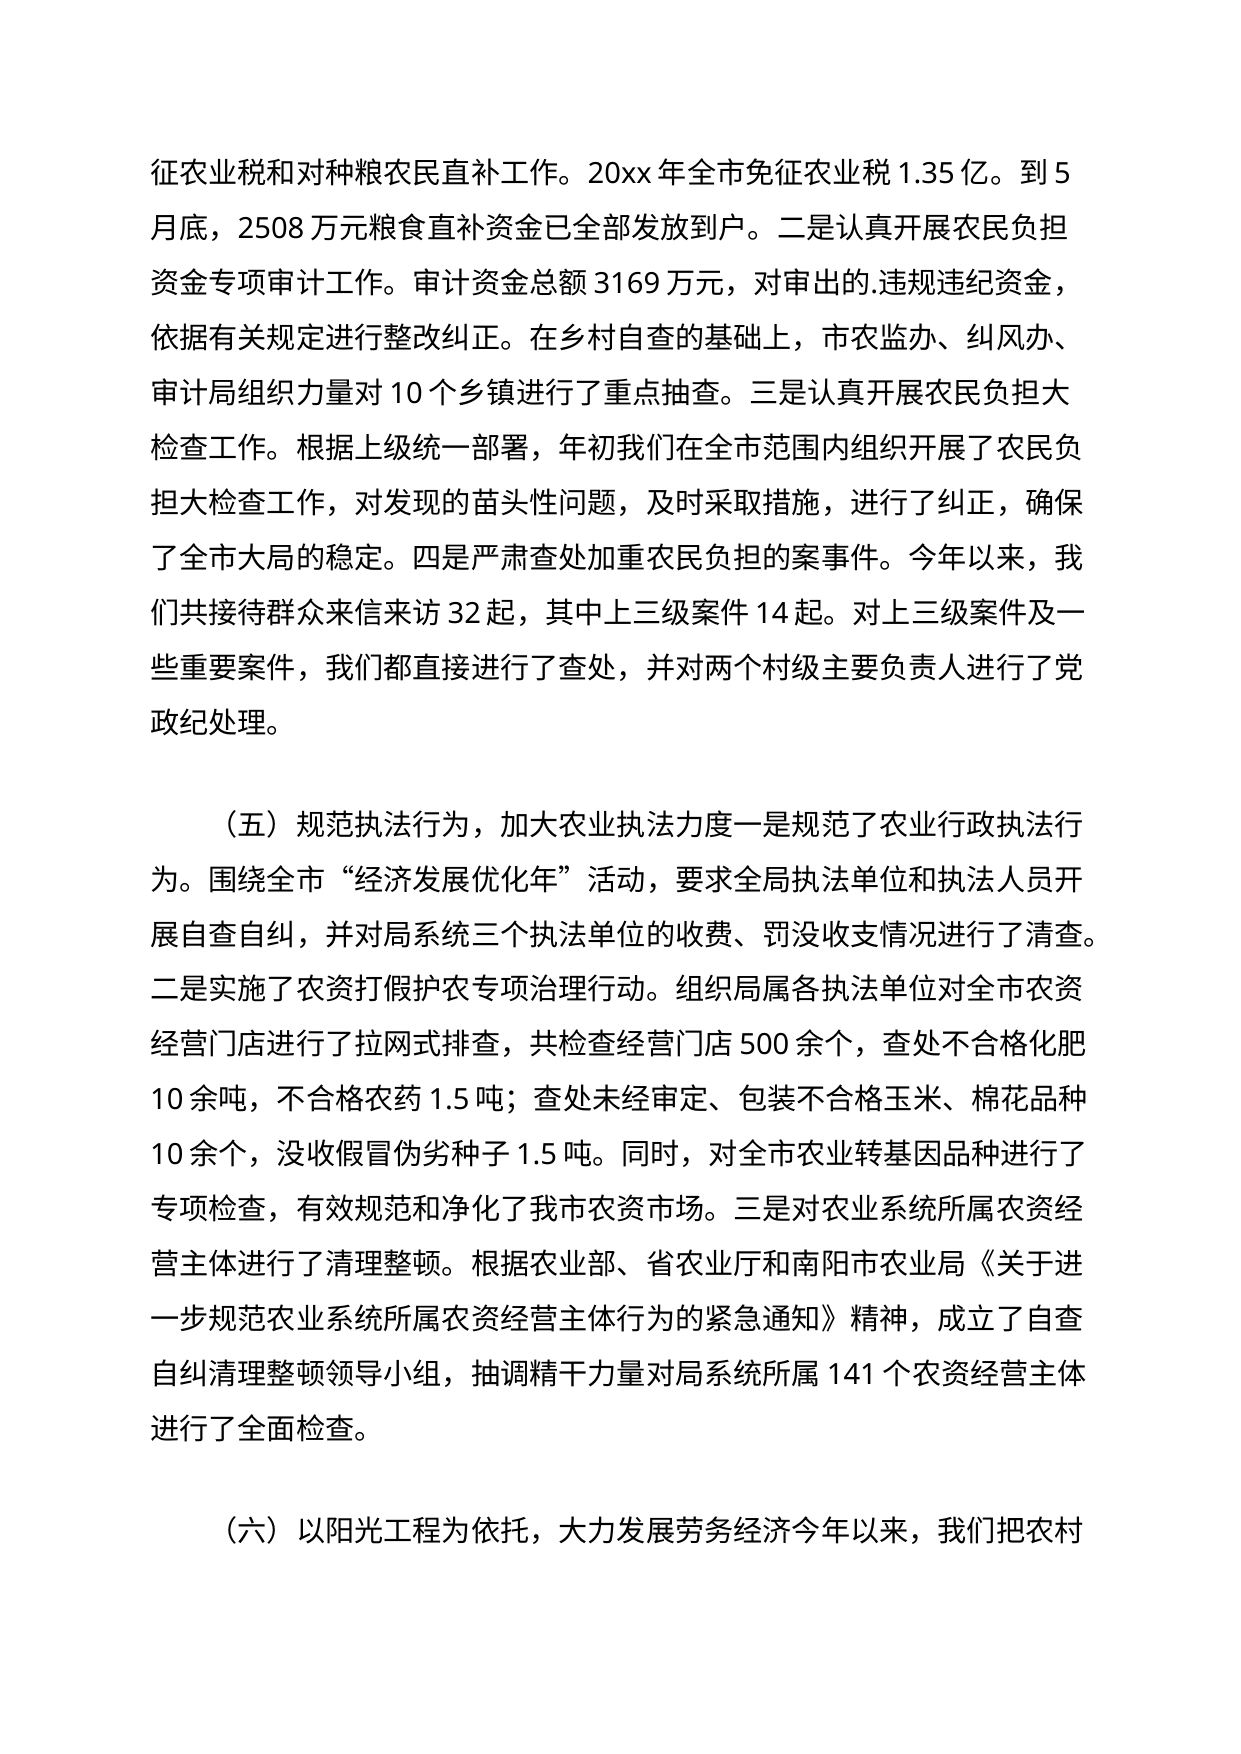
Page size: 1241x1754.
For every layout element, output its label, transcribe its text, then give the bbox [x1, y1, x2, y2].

text （五）规范执法行为，加大农业执法力度一是规范了农业行政执法行为。围绕全市“经济发展优化年”活动，要求全局执法单位和执法人员开展自查自纠，并对局系统三个执法单位的收费、罚没收支情况进行了清查。二是实施了农资打假护农专项治理行动。组织局属各执法单位对全市农资经营门店进行了拉网式排查，共检查经营门店500余个，查处不合格化肥10余吨，不合格农药1.5吨；查处未经审定、包装不合格玉米、棉花品种10余个，没收假冒伪劣种子1.5吨。同时，对全市农业转基因品种进行了专项检查，有效规范和净化了我市农资市场。三是对农业系统所属农资经营主体进行了清理整顿。根据农业部、省农业厅和南阳市农业局《关于进一步规范农业系统所属农资经营主体行为的紧急通知》精神，成立了自查自纠清理整顿领导小组，抽调精干力量对局系统所属141个农资经营主体进行了全面检查。 [150, 801, 1090, 1448]
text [150, 1507, 1090, 1549]
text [150, 150, 1090, 742]
